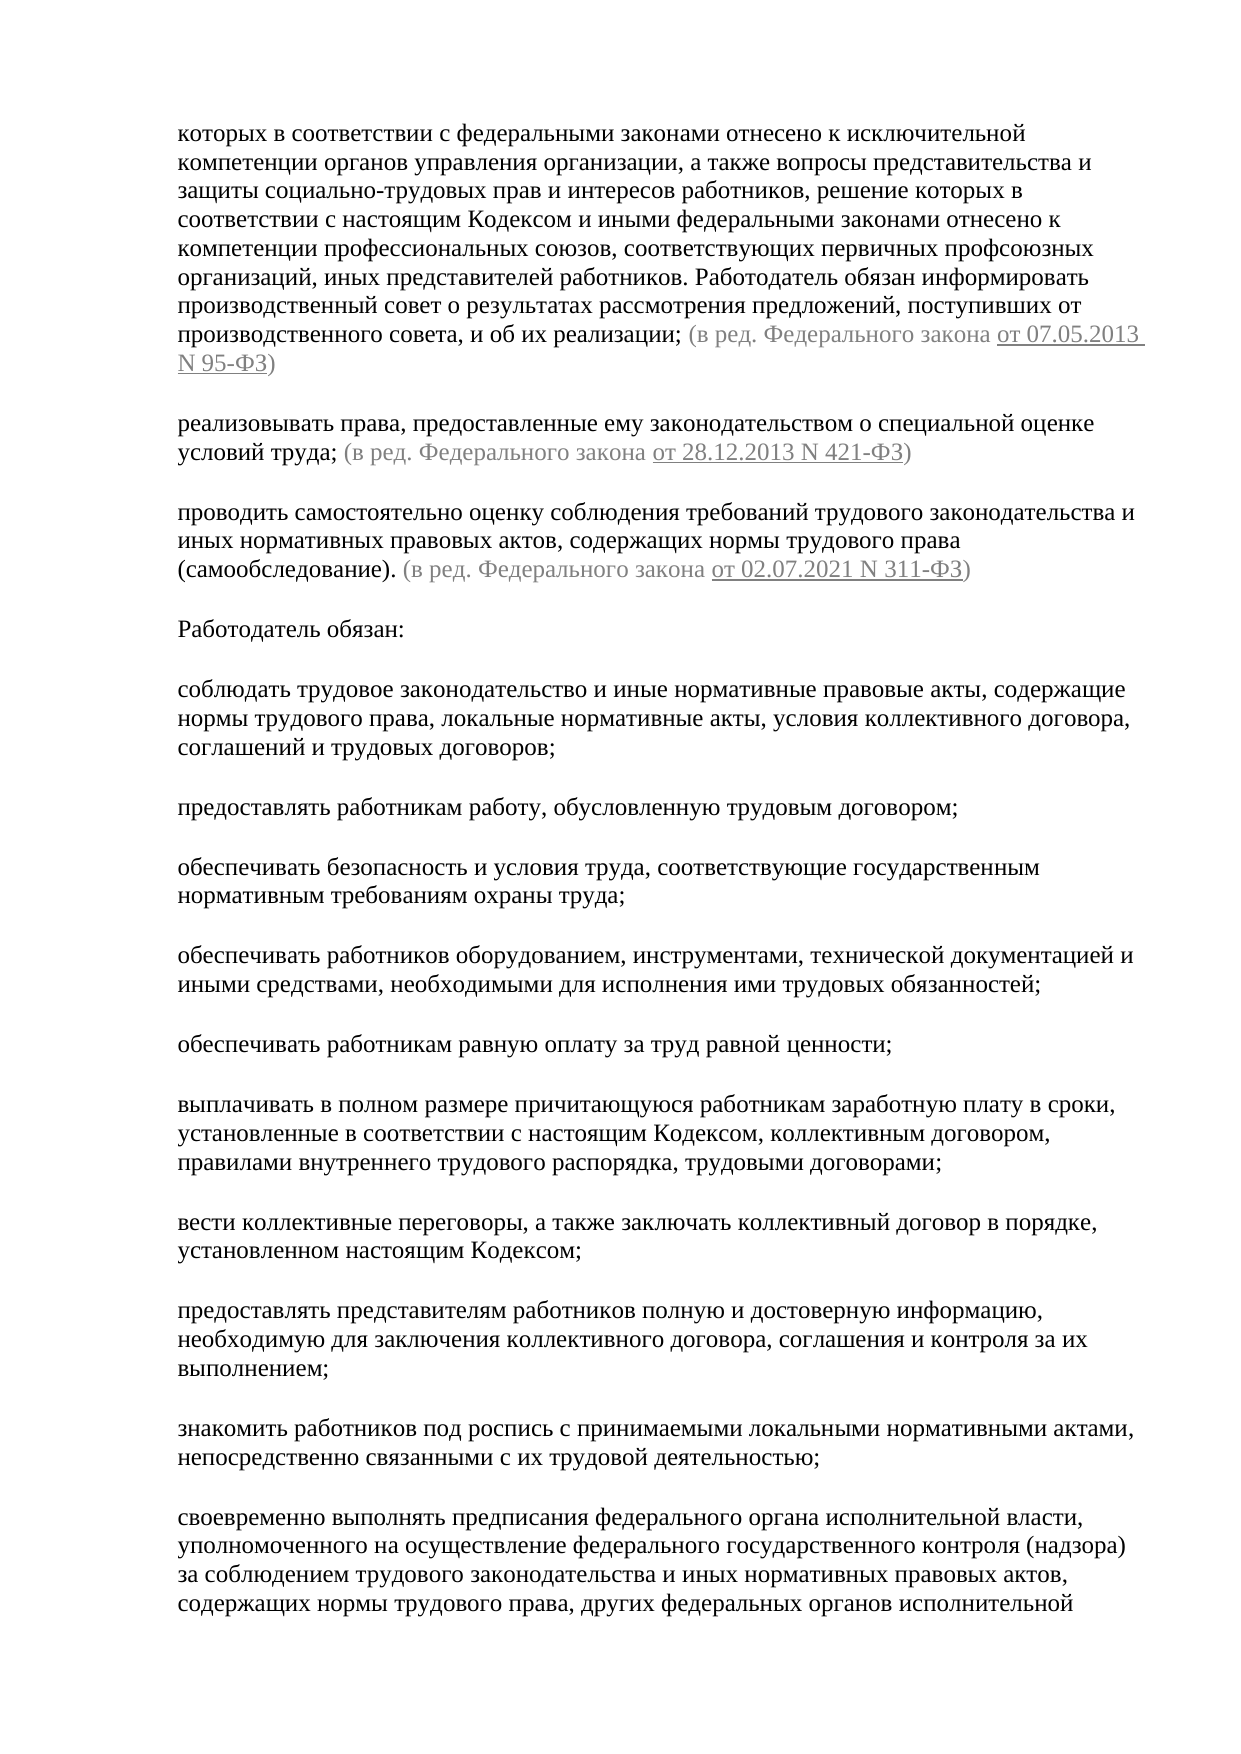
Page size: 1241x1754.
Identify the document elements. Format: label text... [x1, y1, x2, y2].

text Работодатель обязан: [177, 614, 1152, 643]
text обеспечивать работников оборудованием, инструментами, технической документацией и иными средствами, необходимыми для исполнения ими трудовых обязанностей; [177, 941, 1152, 998]
text выплачивать в полном размере причитающуюся работникам заработную плату в сроки, установленные в соответствии с настоящим Кодексом, коллективным договором, правилами внутреннего трудового распорядка, трудовыми договорами; [177, 1089, 1152, 1176]
text знакомить работников под роспись с принимаемыми локальными нормативными актами, непосредственно связанными с их трудовой деятельностью; [177, 1413, 1152, 1471]
text предоставлять работникам работу, обусловленную трудовым договором; [177, 792, 1152, 821]
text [177, 1502, 1152, 1617]
text предоставлять представителям работников полную и достоверную информацию, необходимую для заключения коллективного договора, соглашения и контроля за их выполнением; [177, 1296, 1152, 1382]
text вести коллективные переговоры, а также заключать коллективный договор в порядке, установленном настоящим Кодексом; [177, 1207, 1152, 1264]
text обеспечивать работникам равную оплату за труд равной ценности; [177, 1029, 1152, 1058]
text реализовывать права, предоставленные ему законодательством о специальной оценке условий труда; (в ред. Федерального закона от 28.12.2013 N 421-ФЗ) [177, 408, 1152, 466]
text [177, 118, 1152, 377]
text обеспечивать безопасность и условия труда, соответствующие государственным нормативным требованиям охраны труда; [177, 852, 1152, 909]
text проводить самостоятельно оценку соблюдения требований трудового законодательства и иных нормативных правовых актов, содержащих нормы трудового права (самообследование). (в ред. Федерального закона от 02.07.2021 N 311-ФЗ) [177, 497, 1152, 583]
text соблюдать трудовое законодательство и иные нормативные правовые акты, содержащие нормы трудового права, локальные нормативные акты, условия коллективного договора, соглашений и трудовых договоров; [177, 674, 1152, 761]
